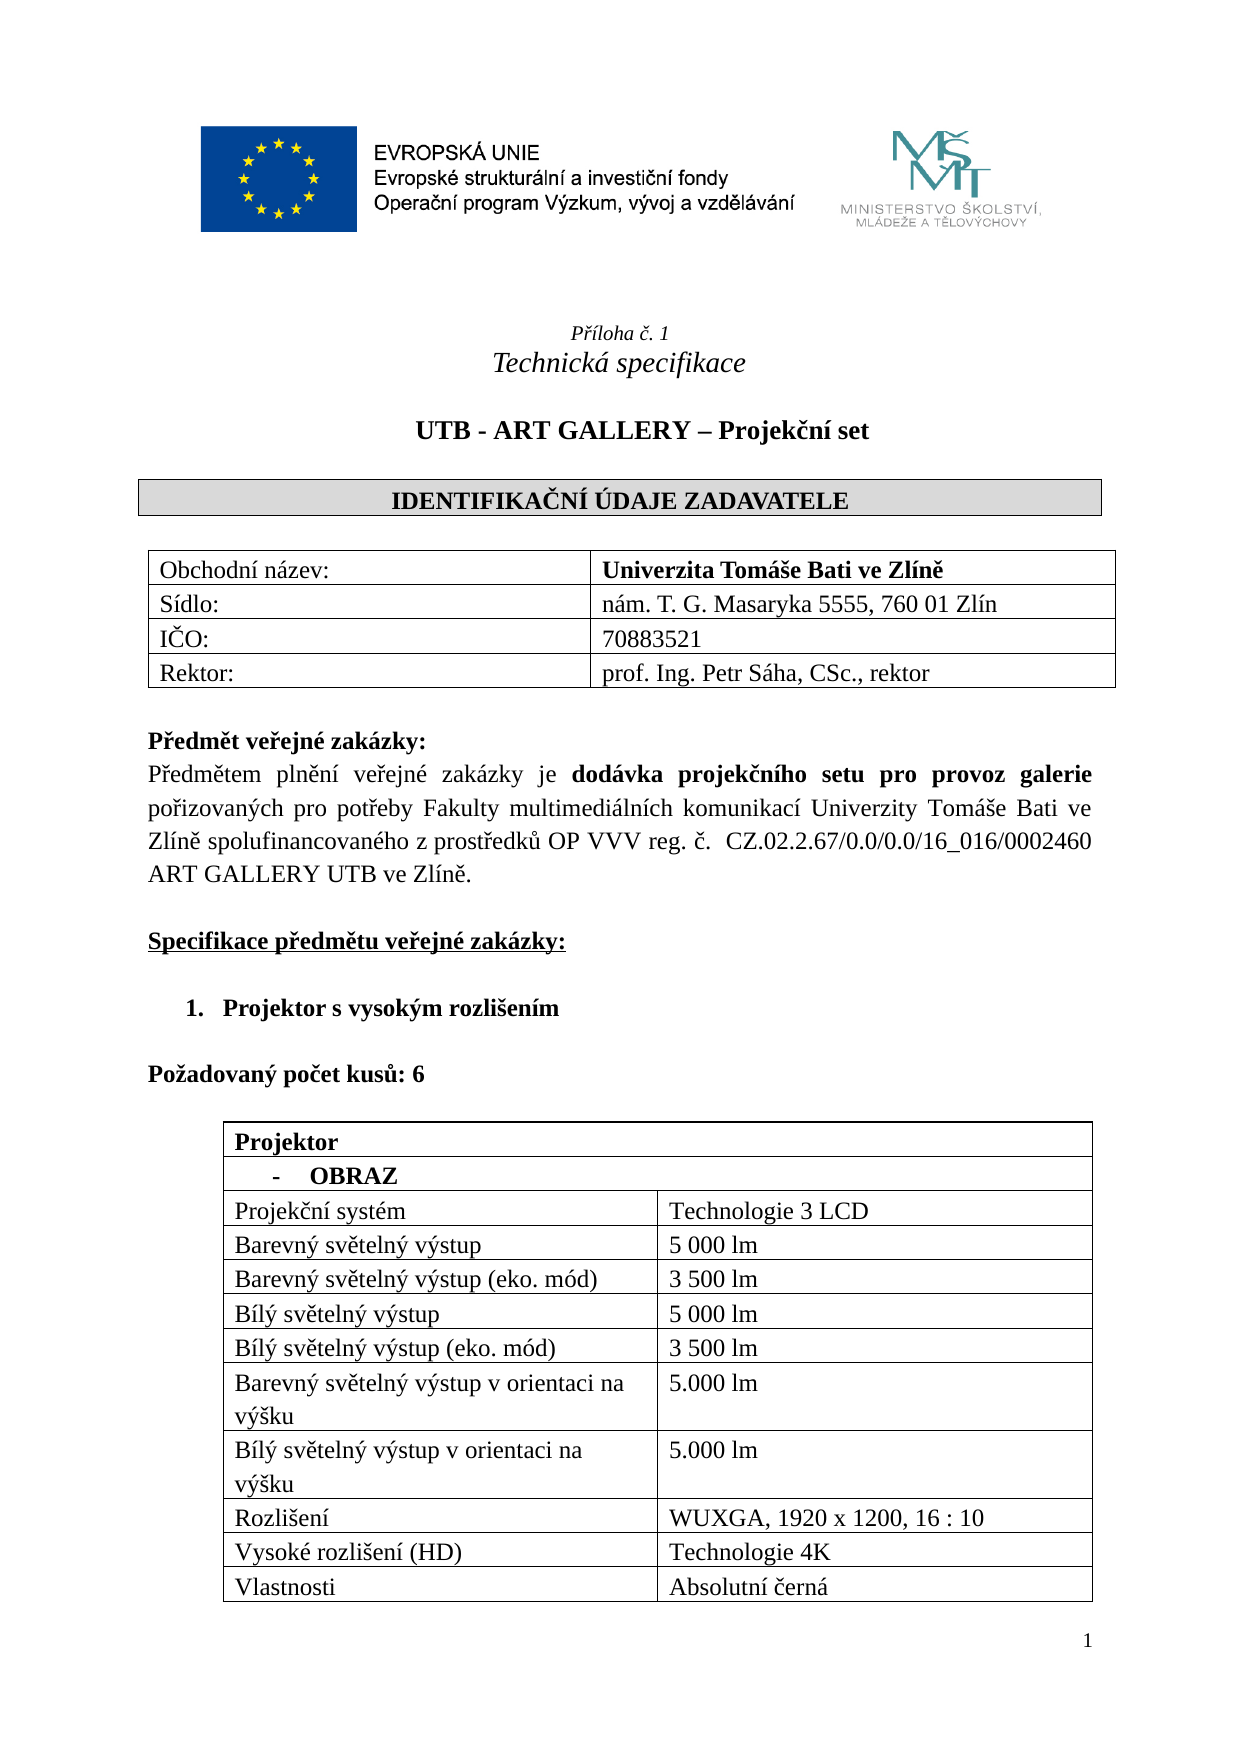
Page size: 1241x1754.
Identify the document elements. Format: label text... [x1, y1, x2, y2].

table_cell Bílý světelný výstup [224, 1294, 657, 1328]
list Požadovaný počet kusů: 6 [148, 1055, 1093, 1088]
table_cell 5.000 lm [658, 1363, 1092, 1430]
table_cell 3 500 lm [658, 1329, 1092, 1362]
table_cell Vlastnosti [224, 1567, 657, 1601]
table_cell Technologie 4K [658, 1533, 1092, 1566]
table_header Univerzita Tomáše Bati ve Zlíně [591, 551, 1115, 584]
list Projektor s vysokým rozlišením [185, 988, 1093, 1021]
table_cell prof. Ing. Petr Sáha, CSc., rektor [591, 654, 1115, 687]
table_cell nám. T. G. Masaryka 5555, 760 01 Zlín [591, 585, 1115, 618]
table_cell Technologie 3 LCD [658, 1191, 1092, 1224]
table_cell 5.000 lm [658, 1431, 1092, 1497]
table_cell Rozlišení [224, 1499, 657, 1532]
table_cell 5 000 lm [658, 1226, 1092, 1259]
table_cell Vysoké rozlišení (HD) [224, 1533, 657, 1566]
text Identifikační údaje zadavatele [139, 480, 1101, 515]
table_cell OBRAZ [224, 1157, 1092, 1190]
table_cell Bílý světelný výstup v orientaci na výšku [224, 1431, 657, 1497]
table_cell Absolutní černá [658, 1567, 1092, 1601]
table_header Projektor [224, 1123, 1092, 1156]
table_cell IČO: [149, 619, 590, 653]
table_cell 70883521 [591, 619, 1115, 653]
table_cell 3 500 lm [658, 1260, 1092, 1293]
table_cell WUXGA, 1920 x 1200, 16 : 10 [658, 1499, 1092, 1532]
table_cell Sídlo: [149, 585, 590, 618]
text Technická specifikace [148, 345, 1093, 378]
table_cell 5 000 lm [658, 1294, 1092, 1328]
text Předmětem plnění veřejné zakázky je dodávka projekčního setu pro provoz galerie pořizovaných pro potřeby Fakulty multimediálních komunikací Univerzity Tomáše Bati ve Zlíně spolufinancovaného z prostředků OP VVV reg. č. CZ.02.2.67/0.0/0.0/16_016/0002460 ART GALLERY UTB ve Zlíně. [148, 755, 1093, 888]
list Předmět veřejné zakázky: [148, 721, 1093, 755]
table_cell Barevný světelný výstup [224, 1226, 657, 1259]
text UTB - ART GALLERY – Projekční set [192, 412, 1093, 445]
table_header Obchodní název: [149, 551, 590, 584]
table_cell Bílý světelný výstup (eko. mód) [224, 1329, 657, 1362]
table_cell Rektor: [149, 654, 590, 687]
text Příloha č. 1 [148, 312, 1093, 345]
list Specifikace předmětu veřejné zakázky: [148, 921, 1093, 955]
table_cell Projekční systém [224, 1191, 657, 1224]
table_cell Barevný světelný výstup v orientaci na výšku [224, 1363, 657, 1430]
picture [148, 73, 1093, 284]
table_cell Barevný světelný výstup (eko. mód) [224, 1260, 657, 1293]
